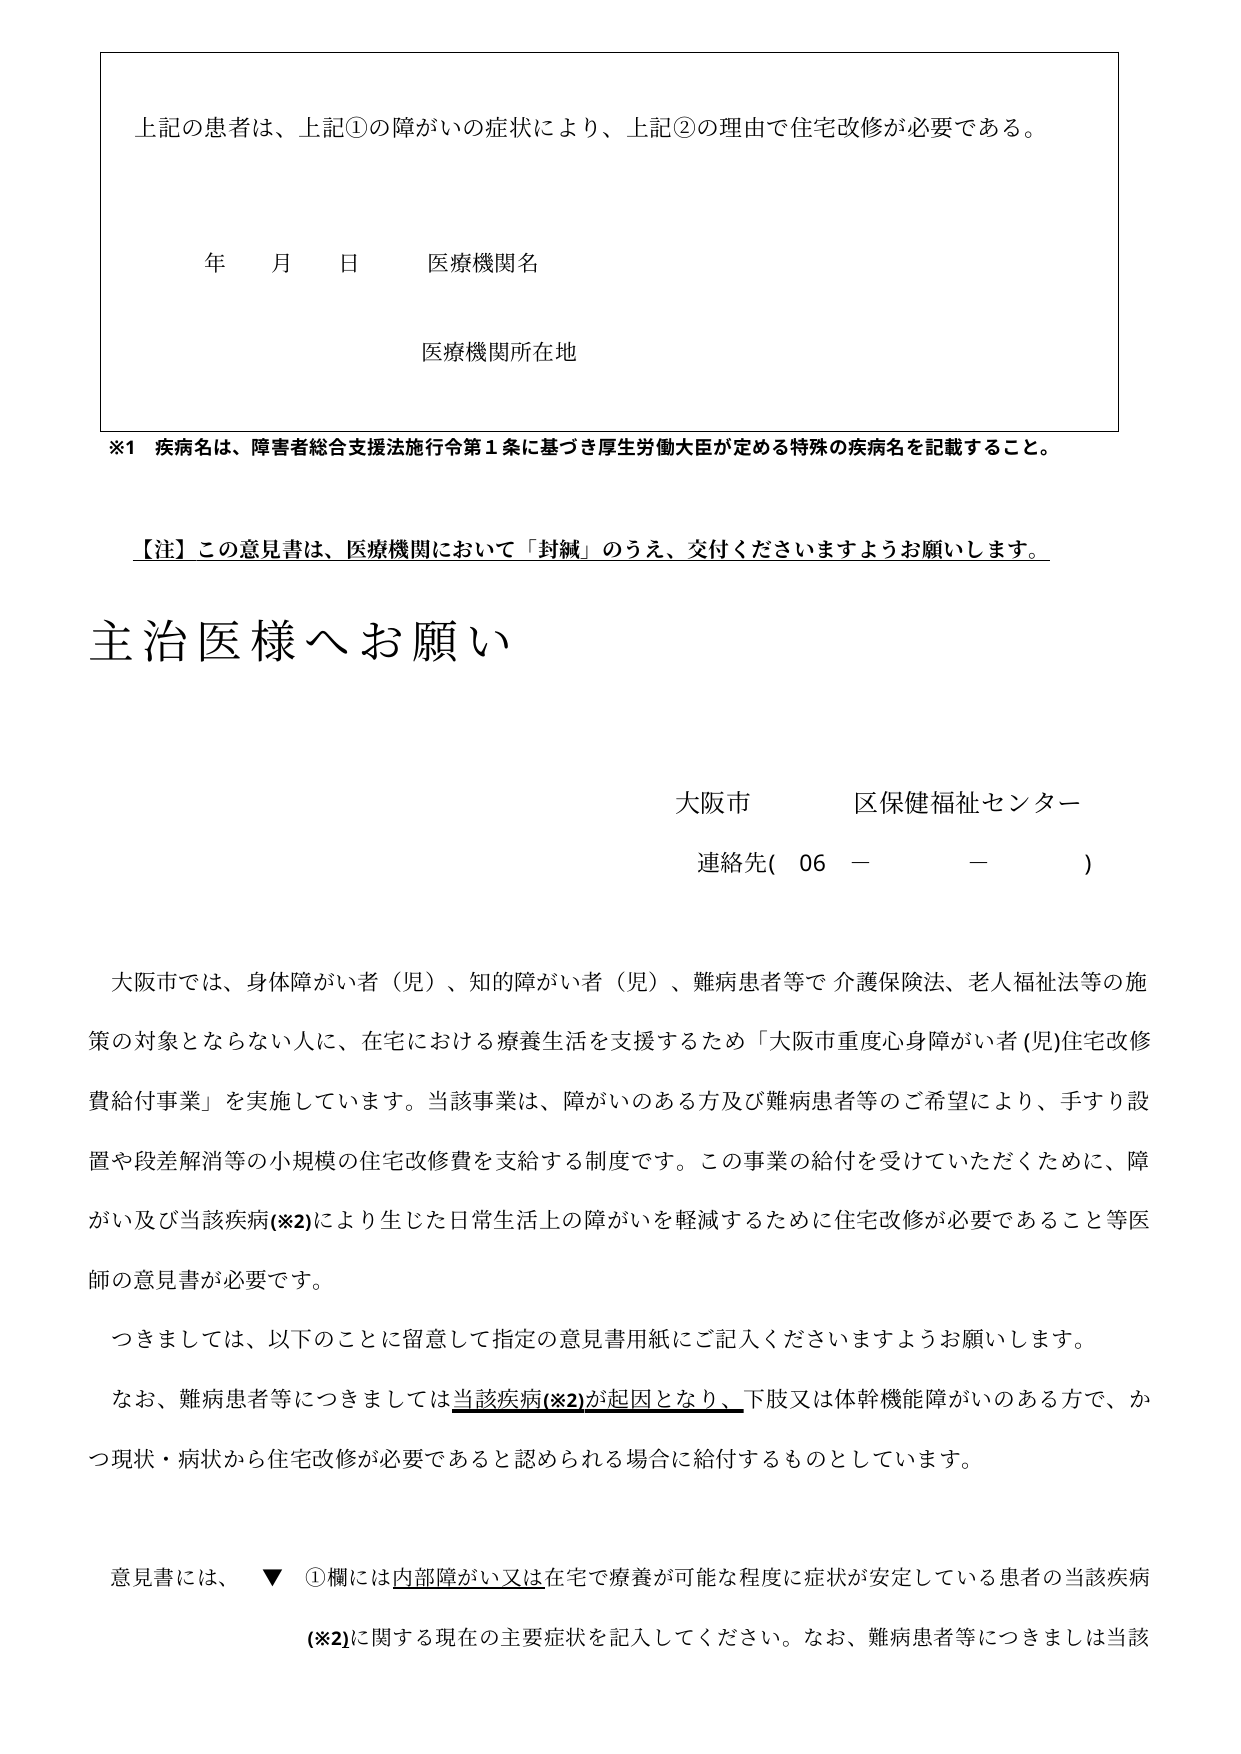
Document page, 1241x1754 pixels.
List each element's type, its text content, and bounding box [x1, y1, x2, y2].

text 【注】この意見書は、医療機関において「封緘」のうえ、交付くださいますようお願いします。 [89, 519, 1152, 579]
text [89, 1547, 1152, 1666]
text つきましては、以下のことに留意して指定の意見書用紙にご記入くださいますようお願いします。 [89, 1308, 1152, 1368]
table_header 上記の患者は、上記①の障がいの症状により、上記②の理由で住宅改修が必要である。 年 月 日 医療機関名 医療機関所在地 担当医師 氏名 担当医師 連絡先 TEL （ ） － [101, 53, 1118, 431]
text 大阪市 区保健福祉センター [89, 772, 1152, 832]
text 連絡先( 06 － － ) [89, 832, 1152, 891]
text なお、難病患者等につきましては当該疾病(※2)が起因となり、下肢又は体幹機能障がいのある方で、かつ現状・病状から住宅改修が必要であると認められる場合に給付するものとしています。 [89, 1368, 1152, 1487]
text ※1 疾病名は、障害者総合支援法施行令第１条に基づき厚生労働大臣が定める特殊の疾病名を記載すること。 [89, 432, 1152, 462]
text 主治医様へお願い [89, 593, 1152, 683]
text 大阪市では、身体障がい者（児）、知的障がい者（児）、難病患者等で 介護保険法、老人福祉法等の施策の対象とならない人に、在宅における療養生活を支援するため「大阪市重度心身障がい者(児)住宅改修費給付事業」を実施しています。当該事業は、障がいのある方及び難病患者等のご希望により、手すり設置や段差解消等の小規模の住宅改修費を支給する制度です。この事業の給付を受けていただくために、障がい及び当該疾病(※2)により生じた日常生活上の障がいを軽減するために住宅改修が必要であること等医師の意見書が必要です。 [89, 951, 1152, 1308]
